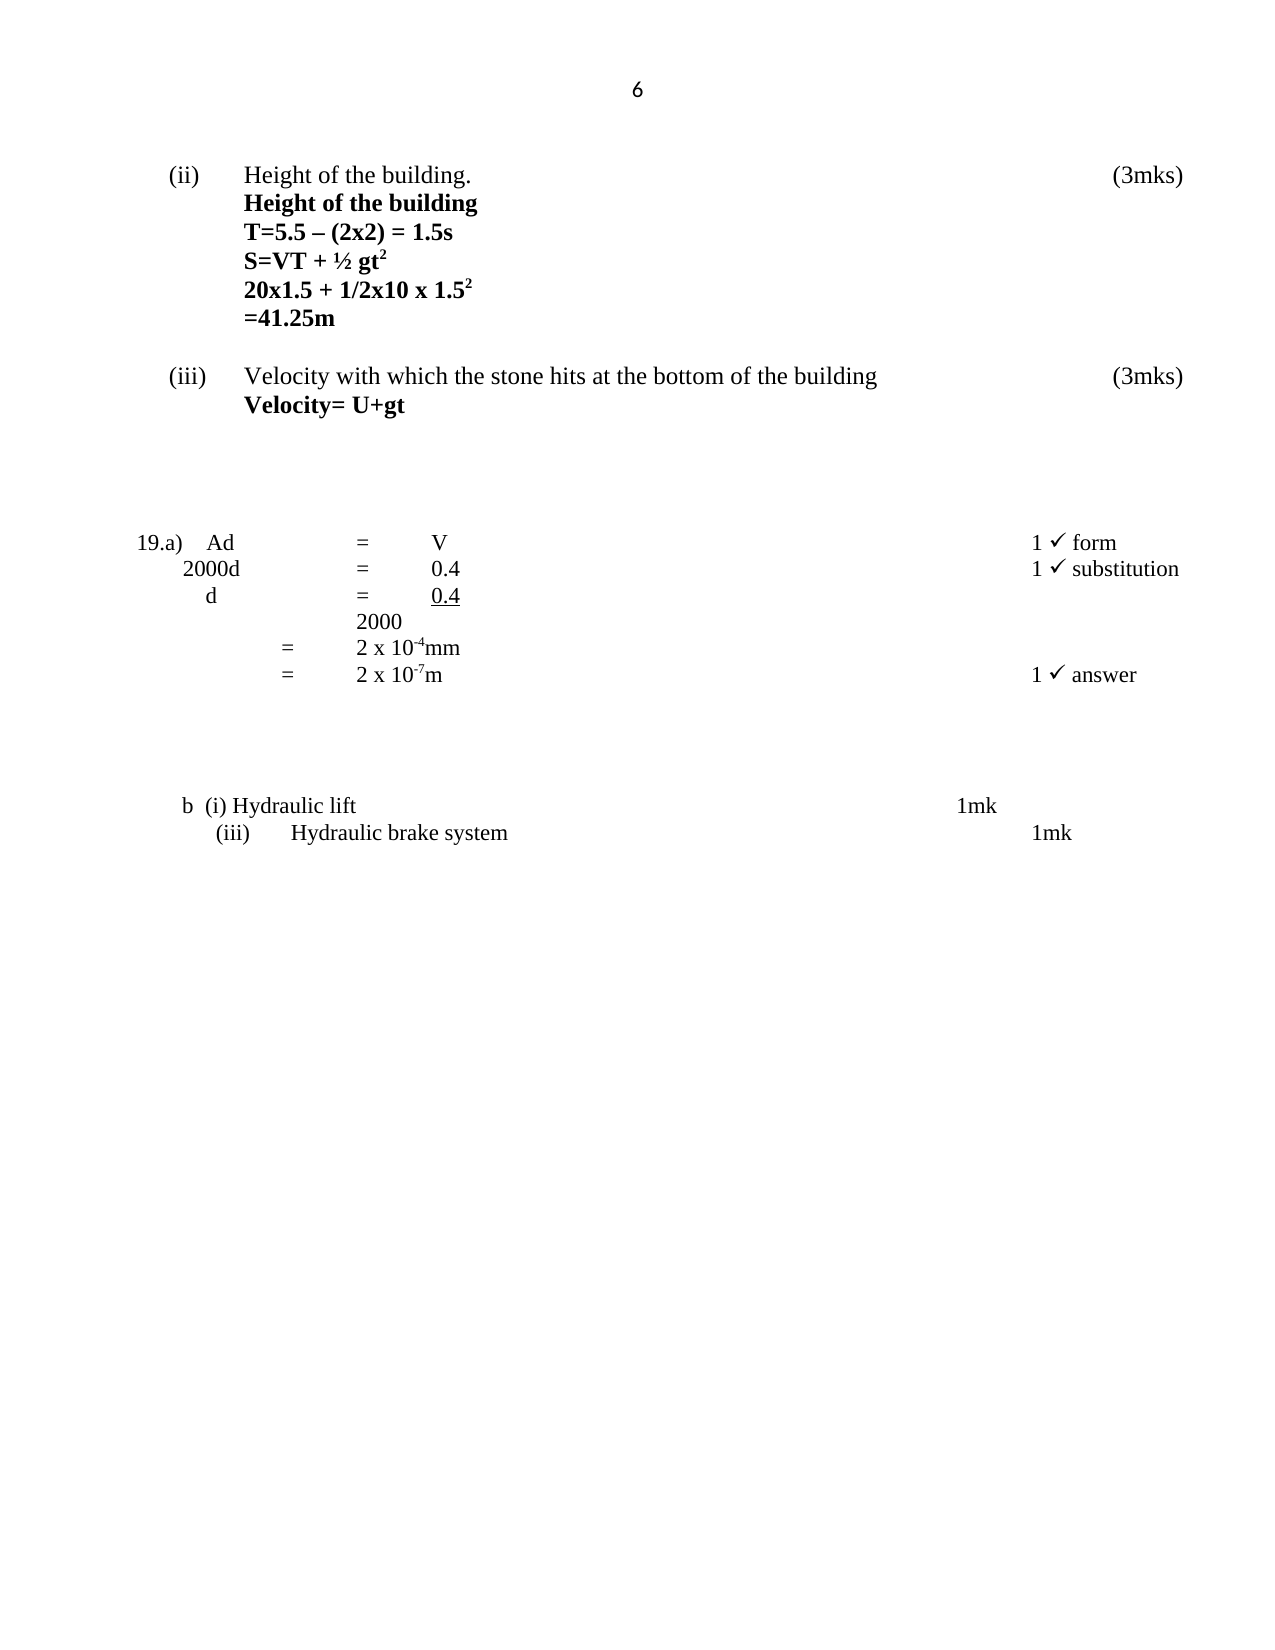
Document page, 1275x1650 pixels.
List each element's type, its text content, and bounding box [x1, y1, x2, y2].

text = 2 x 10-7m 1 answer [56, 661, 1219, 687]
text d = 0.4 [56, 582, 1219, 608]
text Height of the building [244, 188, 1219, 217]
text T=5.5 – (2x2) = 1.5s [244, 217, 1219, 246]
list Hydraulic brake system 1mk [216, 819, 1219, 845]
text b (i) Hydraulic lift 1mk [56, 793, 1219, 819]
text 2000d = 0.4 1 substitution [56, 555, 1219, 582]
text = 2 x 10-4mm [56, 634, 1219, 661]
text 20x1.5 + 1/2x10 x 1.52 [244, 275, 1219, 303]
text 2000 [56, 608, 1219, 634]
text Velocity= U+gt [244, 390, 1219, 418]
text =41.25m [244, 303, 1219, 332]
text S=VT + ½ gt2 [244, 246, 1219, 275]
list Height of the building. (3mks) [169, 160, 1219, 188]
text 19.a) Ad = V 1 form [56, 529, 1219, 555]
list Velocity with which the stone hits at the bottom of the building (3mks) [169, 361, 1219, 390]
